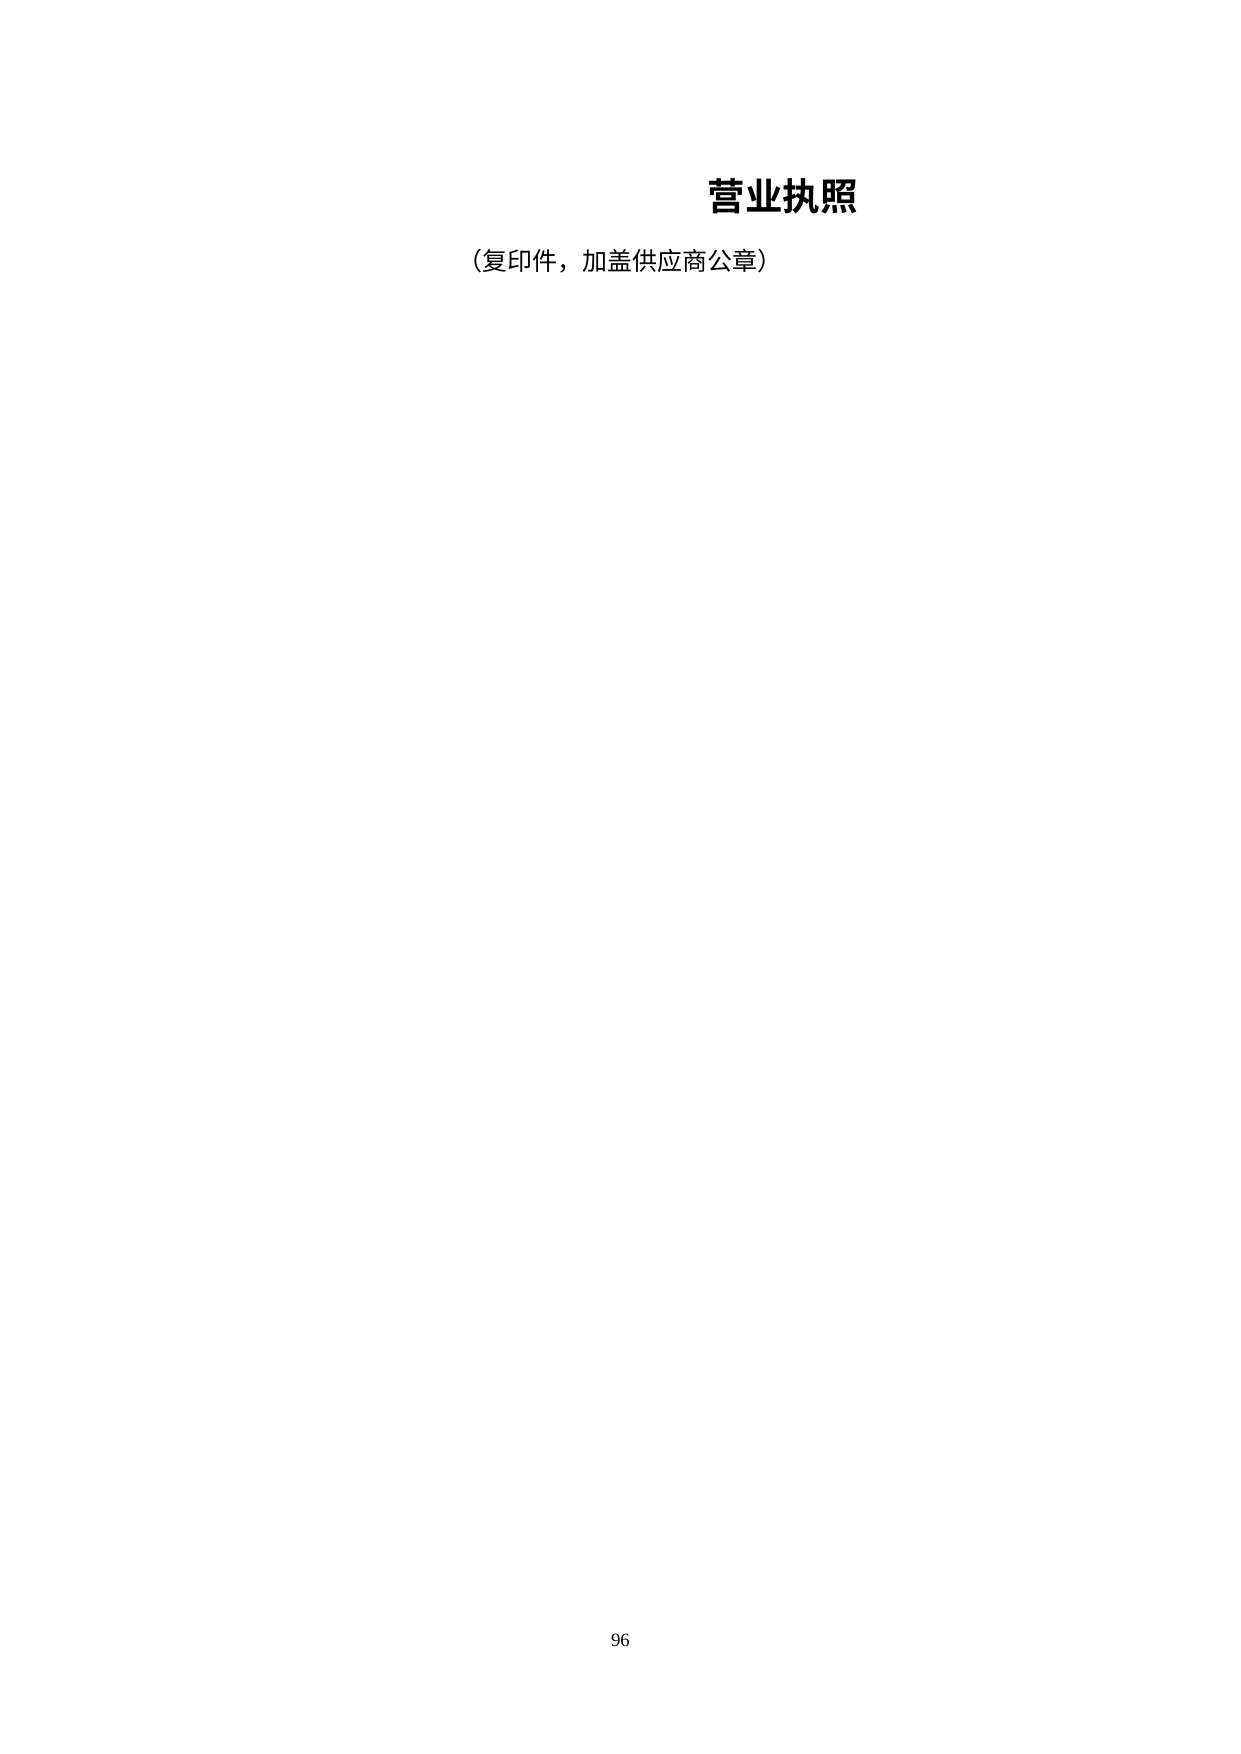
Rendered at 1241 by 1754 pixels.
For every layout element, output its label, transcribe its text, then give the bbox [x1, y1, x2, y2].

text 日 期： 营业执照 [159, 162, 1081, 227]
text （复印件，加盖供应商公章） [159, 227, 1081, 292]
